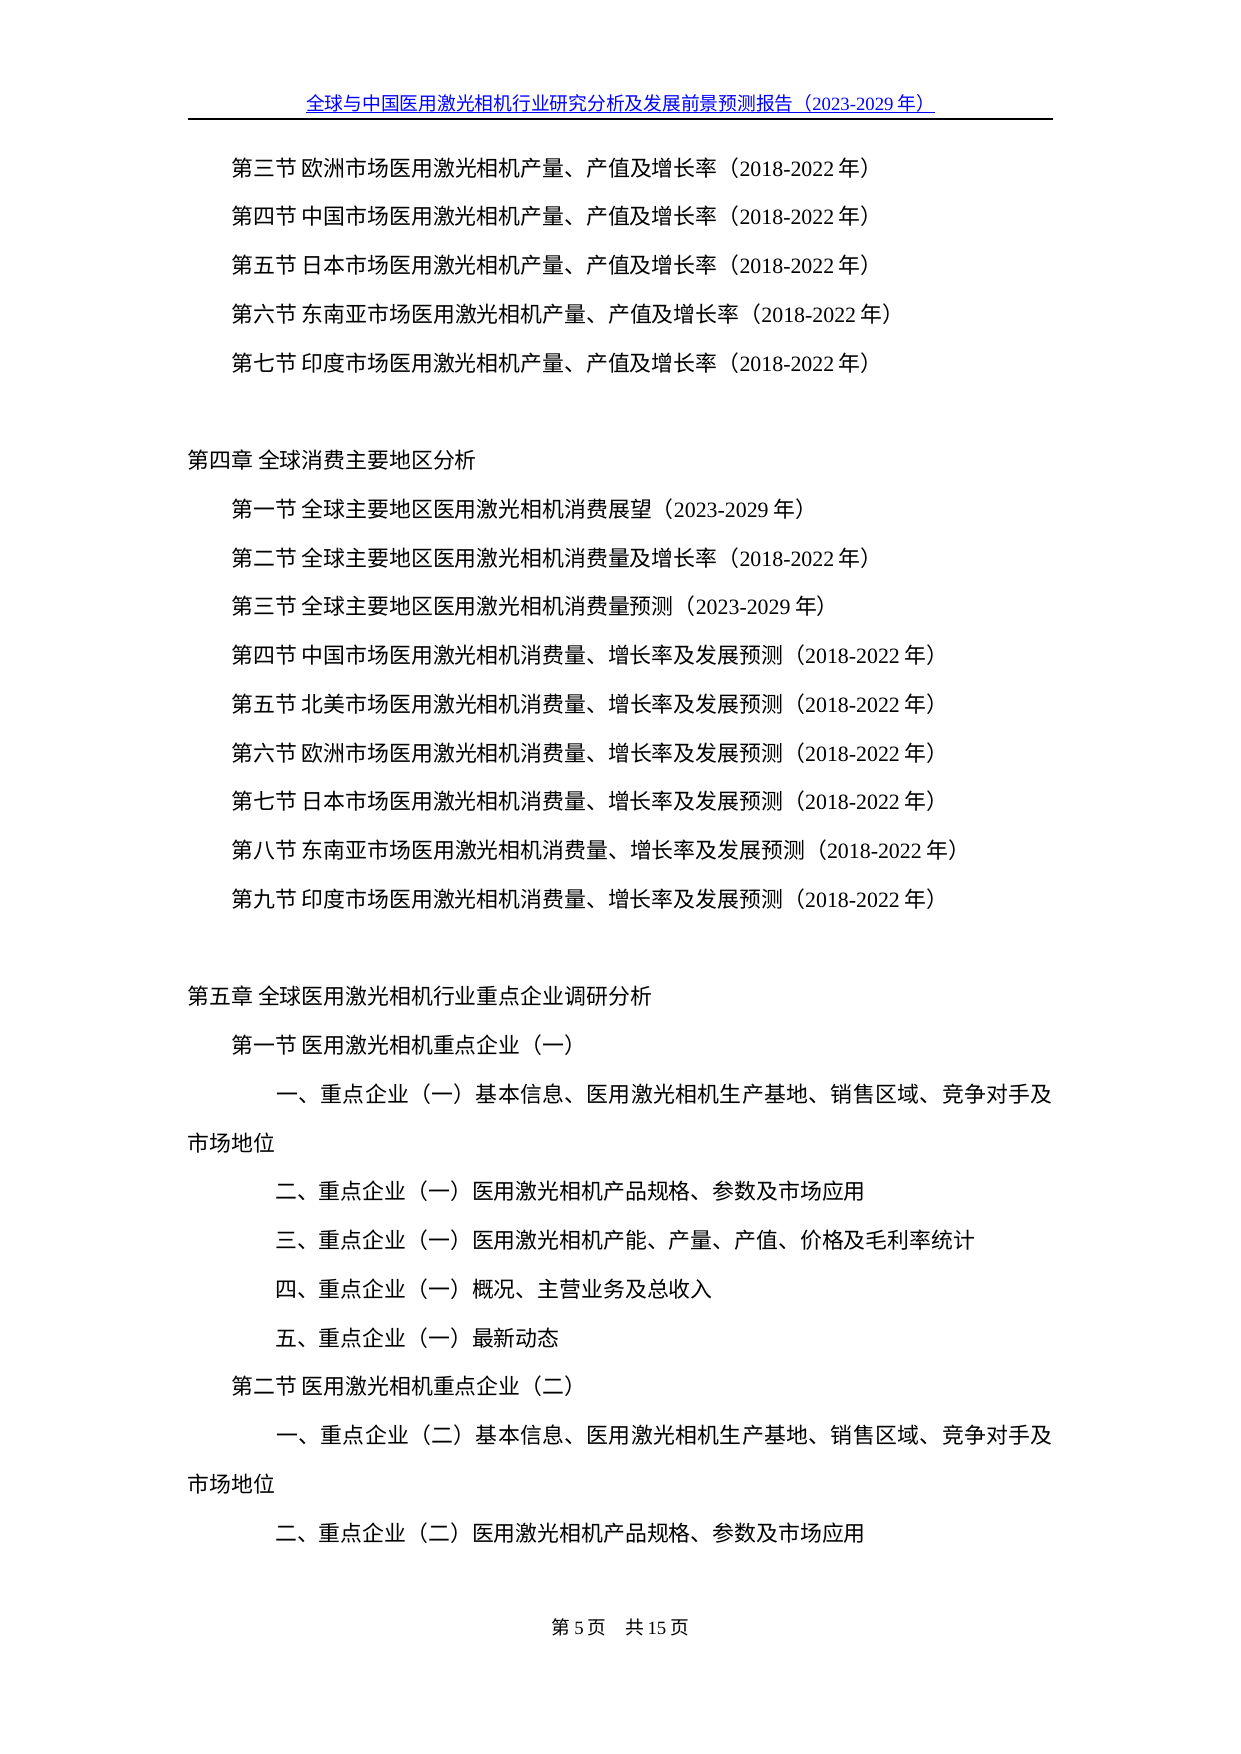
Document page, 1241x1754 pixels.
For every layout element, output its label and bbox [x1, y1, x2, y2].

text [187, 150, 1053, 1548]
